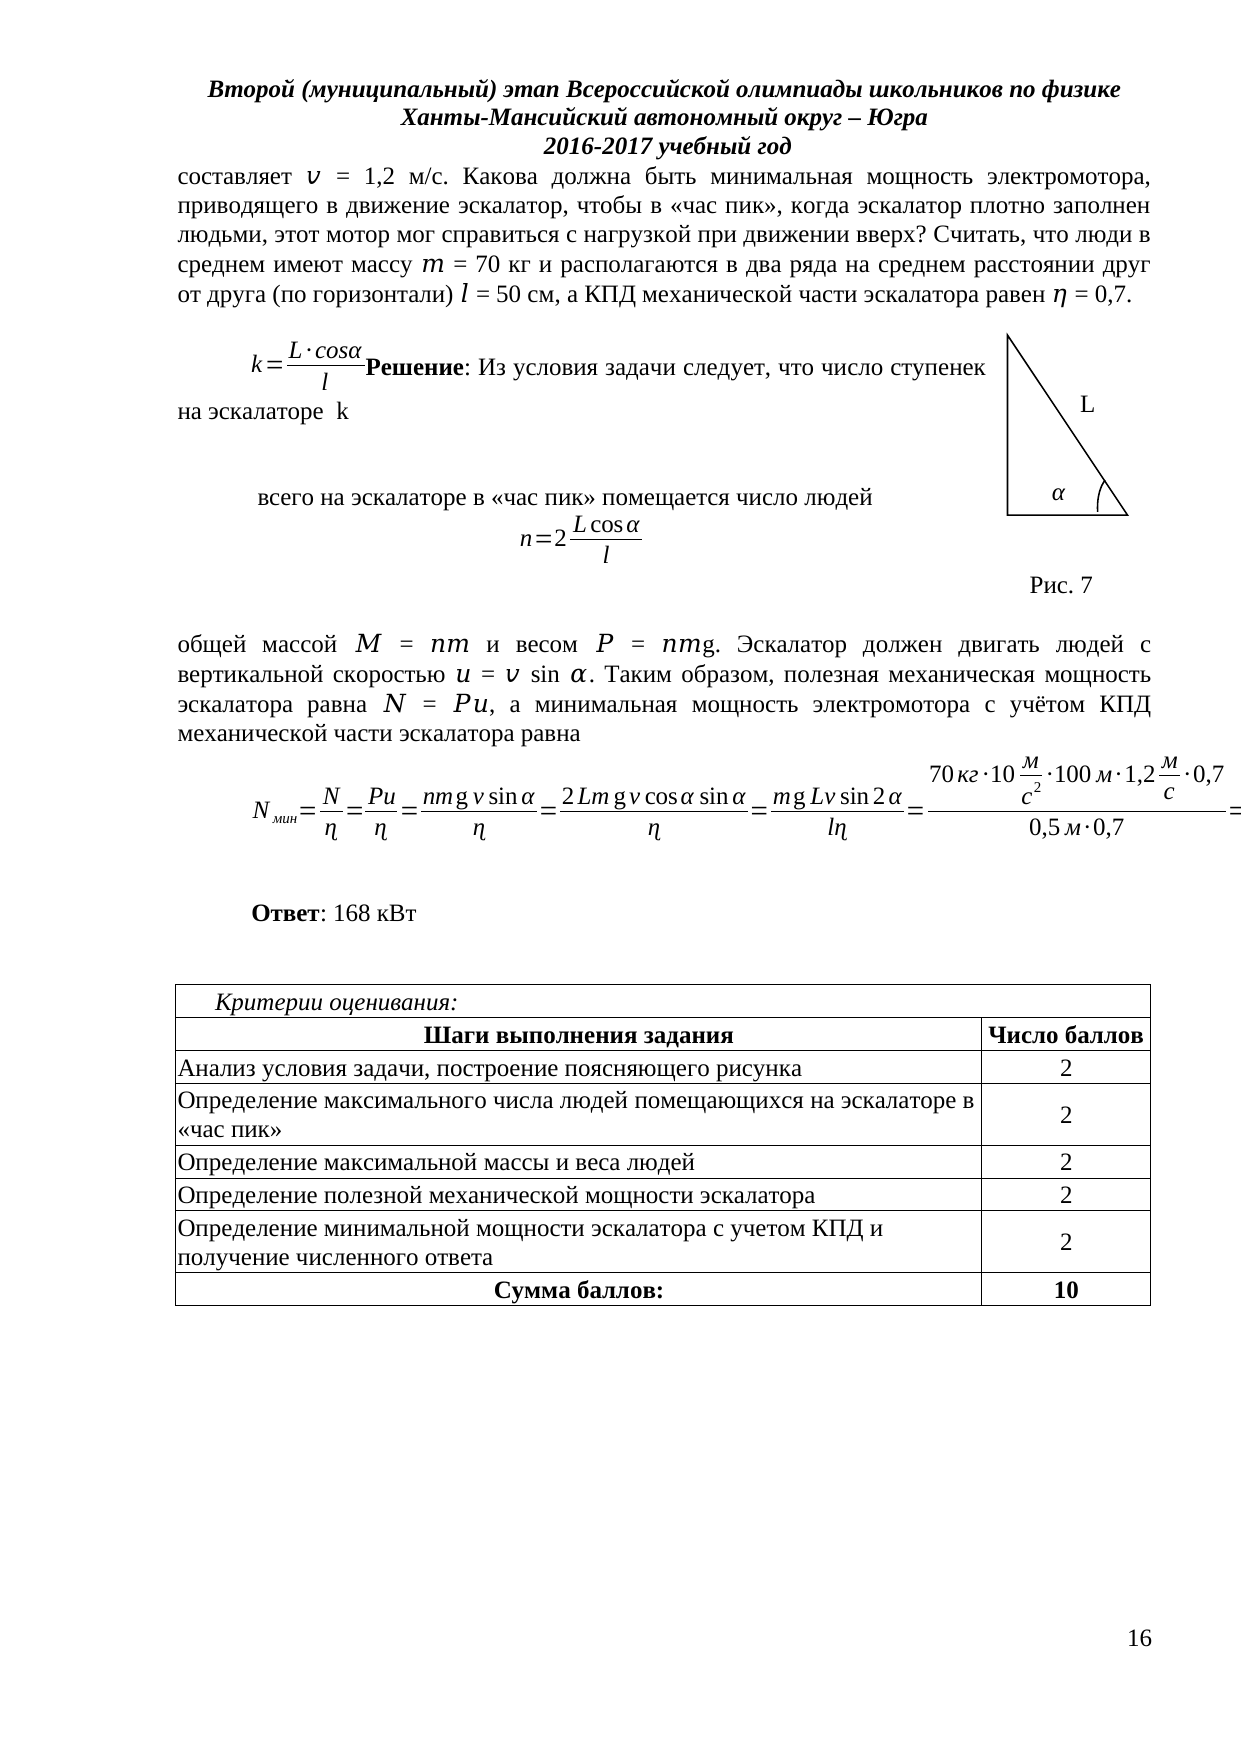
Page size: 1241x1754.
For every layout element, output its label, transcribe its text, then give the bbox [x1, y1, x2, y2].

text всего на эскалаторе в «час пик» помещается число людей [177, 482, 1006, 511]
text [177, 160, 1152, 308]
table_cell Сумма баллов: [176, 1273, 981, 1305]
table_cell Определение максимальной массы и веса людей [176, 1146, 981, 1177]
text Решение: Из условия задачи следует, что число ступенек на эскалаторе k [177, 337, 1006, 424]
table_cell 10 [982, 1273, 1150, 1305]
table_cell 2 [982, 1084, 1150, 1144]
table_cell 2 [982, 1051, 1150, 1083]
table_cell Число баллов [982, 1018, 1150, 1050]
table_cell Определение полезной механической мощности эскалатора [176, 1179, 981, 1210]
table_header Критерии оценивания: [176, 985, 1150, 1017]
text общей массой 𝑀 = 𝑛𝑚 и весом 𝑃 = 𝑛𝑚g. Эскалатор должен двигать людей с вертикальной скоростью 𝑢 = 𝑣 sin 𝛼. Таким образом, полезная механическая мощность эскалатора равна 𝑁 = 𝑃𝑢, а минимальная мощность электромотора с учётом КПД механической части эскалатора равна [177, 627, 1152, 747]
table_cell 2 [982, 1146, 1150, 1177]
text Рис. 7 [177, 570, 1093, 598]
table_cell Анализ условия задачи, построение поясняющего рисунка [176, 1051, 981, 1083]
table_cell Определение минимальной мощности эскалатора с учетом КПД и получение численного ответа [176, 1211, 981, 1272]
text Ответ: 168 кВт [177, 898, 1152, 927]
table_cell Шаги выполнения задания [176, 1018, 981, 1050]
table_cell Определение максимального числа людей помещающихся на эскалаторе в «час пик» [176, 1084, 981, 1144]
table_cell 2 [982, 1211, 1150, 1272]
table_cell 2 [982, 1179, 1150, 1210]
text Решение: Из условия задачи следует, что число ступенек на эскалаторе k [1011, 337, 1152, 424]
